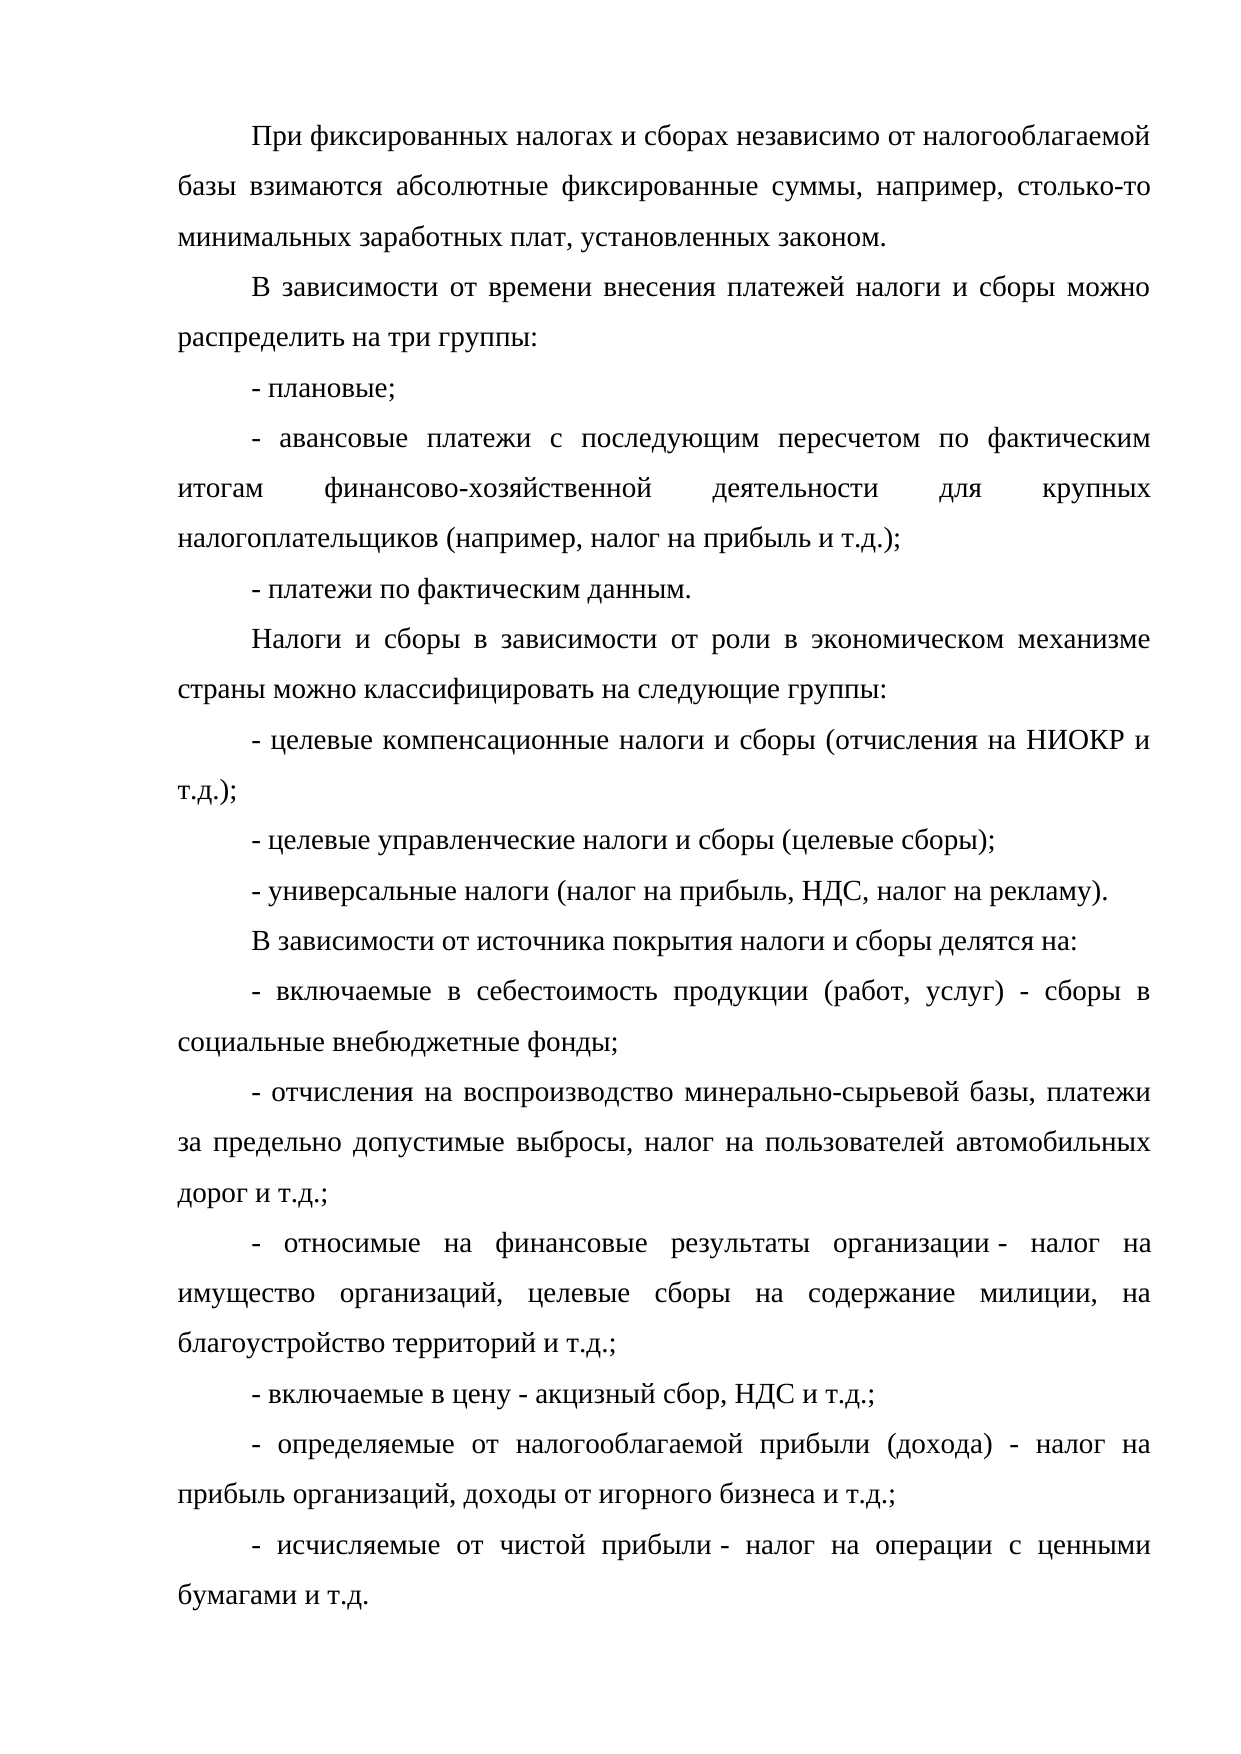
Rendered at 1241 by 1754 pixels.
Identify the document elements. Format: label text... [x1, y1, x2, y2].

text - целевые компенсационные налоги и сборы (отчисления на НИОКР и т.д.); [177, 722, 1152, 806]
text - определяемые от налогооблагаемой прибыли (дохода) - налог на прибыль организаций, доходы от игорного бизнеса и т.д.; [177, 1426, 1152, 1510]
text - исчисляемые от чистой прибыли - налог на операции с ценными бумагами и т.д. [177, 1527, 1152, 1611]
text - включаемые в цену - акцизный сбор, НДС и т.д.; [177, 1376, 1152, 1409]
text - включаемые в себестоимость продукции (работ, услуг) - сборы в социальные внебюджетные фонды; [177, 973, 1152, 1057]
text - авансовые платежи с последующим пересчетом по фактическим итогам финансово-хозяйственной деятельности для крупных налогоплательщиков (например, налог на прибыль и т.д.); [177, 420, 1152, 554]
text - относимые на финансовые результаты организации - налог на имущество организаций, целевые сборы на содержание милиции, на благоустройство территорий и т.д.; [177, 1225, 1152, 1359]
text - плановые; [177, 370, 1152, 403]
text При фиксированных налогах и сборах независимо от налогооблагаемой базы взимаются абсолютные фиксированные суммы, например, столько-то минимальных заработных плат, установленных законом. [177, 118, 1152, 252]
text - платежи по фактическим данным. [177, 571, 1152, 604]
text - универсальные налоги (налог на прибыль, НДС, налог на рекламу). [177, 873, 1152, 906]
text В зависимости от времени внесения платежей налоги и сборы можно распределить на три группы: [177, 269, 1152, 353]
text Налоги и сборы в зависимости от роли в экономическом механизме страны можно классифицировать на следующие группы: [177, 621, 1152, 705]
text В зависимости от источника покрытия налоги и сборы делятся на: [177, 923, 1152, 957]
text - целевые управленческие налоги и сборы (целевые сборы); [177, 822, 1152, 856]
text - отчисления на воспроизводство минерально-сырьевой базы, платежи за предельно допустимые выбросы, налог на пользователей автомобильных дорог и т.д.; [177, 1074, 1152, 1208]
